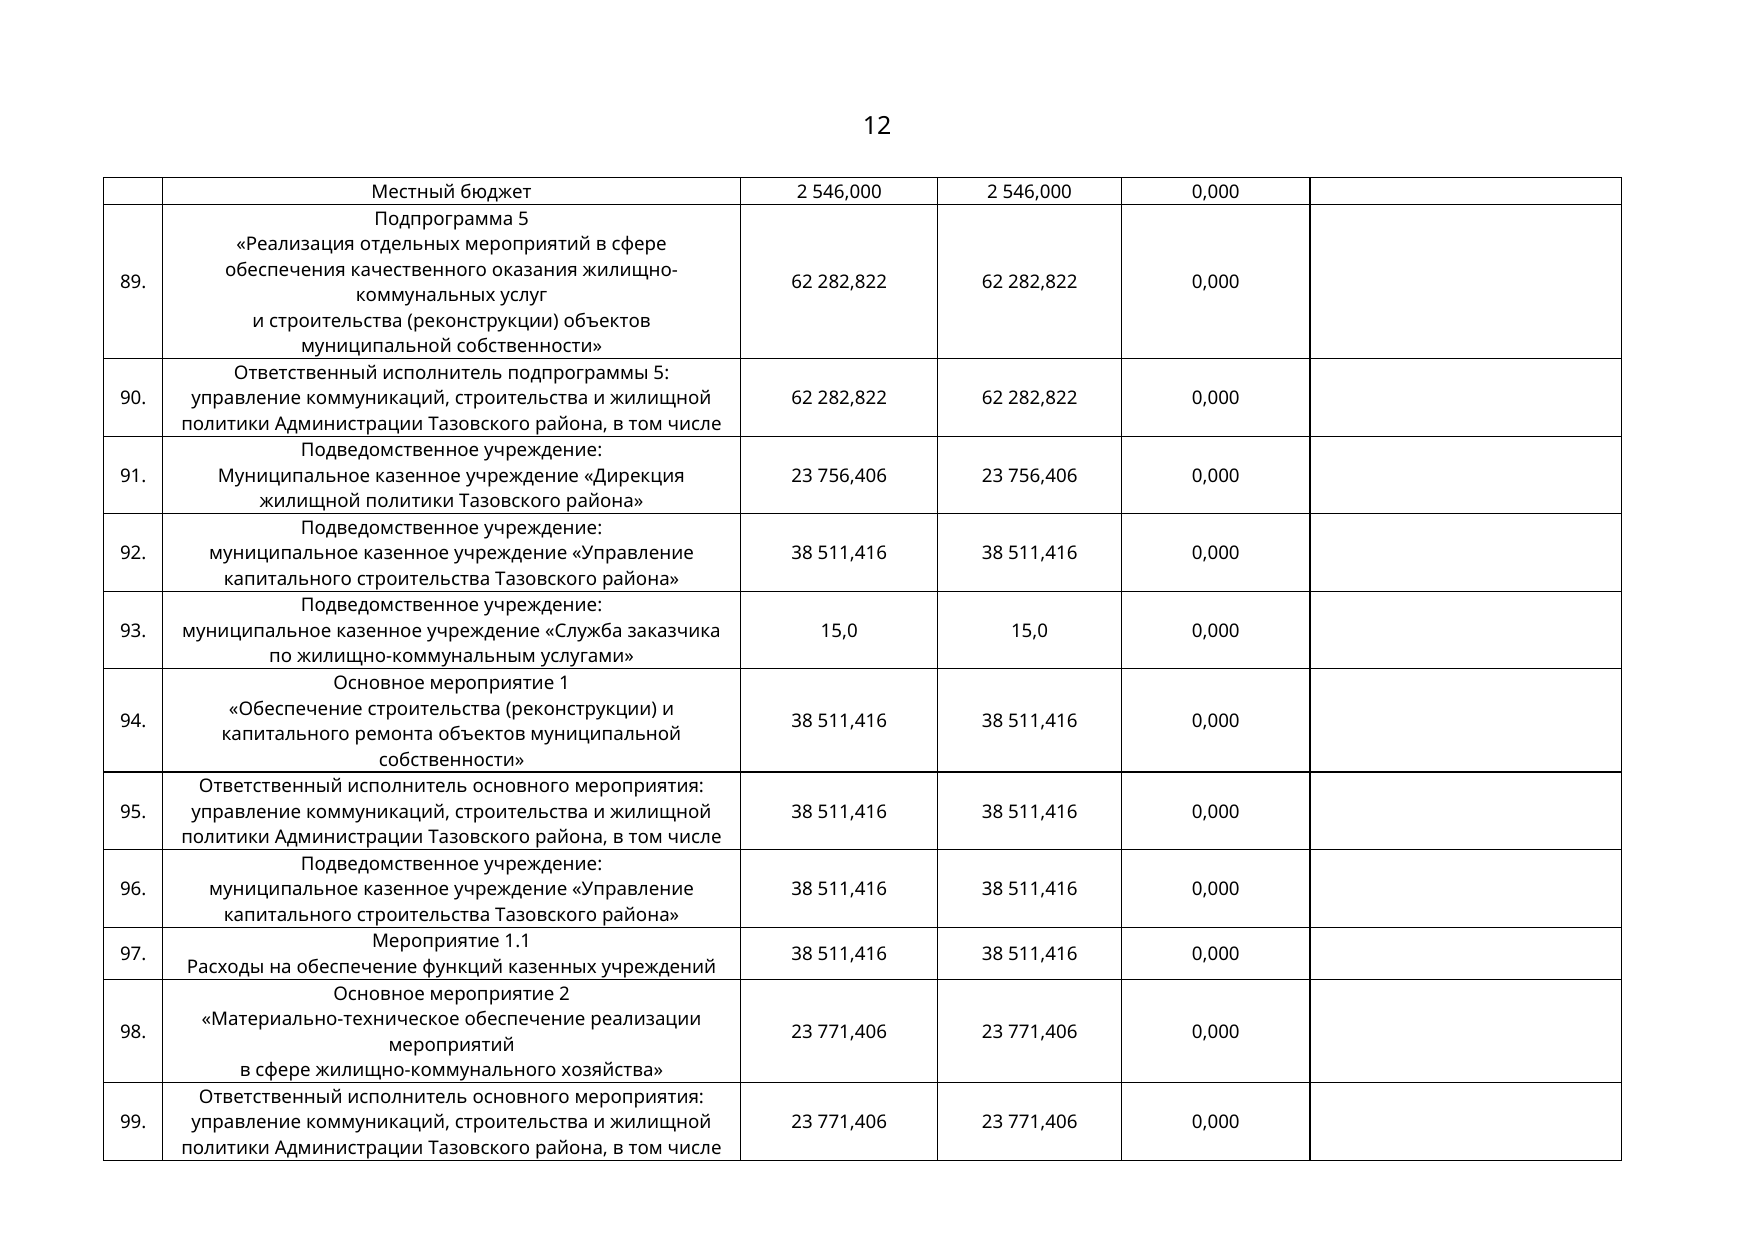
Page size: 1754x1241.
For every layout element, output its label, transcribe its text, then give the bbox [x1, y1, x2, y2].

table_cell 38 511,416 [741, 514, 937, 591]
table_cell 0,000 [1122, 178, 1309, 204]
table_cell 23 756,406 [938, 437, 1121, 513]
table_cell 38 511,416 [741, 669, 937, 771]
table_cell Подведомственное учреждение: Муниципальное казенное учреждение «Дирекция жилищной политики Тазовского района» [163, 437, 740, 513]
table_cell 38 511,416 [938, 773, 1121, 849]
table_cell Основное мероприятие 1 «Обеспечение строительства (реконструкции) и капитального ремонта объектов муниципальной собственности» [163, 669, 740, 771]
table_cell 91. [104, 437, 162, 513]
table_cell 62 282,822 [938, 205, 1121, 358]
table_cell 23 771,406 [938, 980, 1121, 1082]
table_cell 0,000 [1122, 359, 1309, 436]
table_cell 2 546,000 [741, 178, 937, 204]
table_cell [1311, 928, 1621, 979]
table_cell 23 771,406 [741, 1083, 937, 1159]
table_cell [1311, 1083, 1621, 1159]
table_cell Подпрограмма 5 «Реализация отдельных мероприятий в сфере обеспечения качественного оказания жилищно-коммунальных услуг и строительства (реконструкции) объектов муниципальной собственности» [163, 205, 740, 358]
table_cell [1311, 205, 1621, 358]
table_cell 0,000 [1122, 437, 1309, 513]
table_cell 15,0 [741, 592, 937, 668]
table_cell 0,000 [1122, 928, 1309, 979]
table_cell 96. [104, 850, 162, 927]
table_cell Подведомственное учреждение: муниципальное казенное учреждение «Управление капитального строительства Тазовского района» [163, 514, 740, 591]
table_cell 38 511,416 [938, 928, 1121, 979]
table_cell 92. [104, 514, 162, 591]
table_cell Ответственный исполнитель основного мероприятия: управление коммуникаций, строительства и жилищной политики Администрации Тазовского района, в том числе [163, 1083, 740, 1159]
table_cell 0,000 [1122, 592, 1309, 668]
table_cell 90. [104, 359, 162, 436]
table_cell 38 511,416 [938, 850, 1121, 927]
table_cell 62 282,822 [741, 359, 937, 436]
table_cell 23 771,406 [741, 980, 937, 1082]
table_cell 93. [104, 592, 162, 668]
table_cell 98. [104, 980, 162, 1082]
table_cell 23 771,406 [938, 1083, 1121, 1159]
table_cell [1311, 592, 1621, 668]
table_cell Местный бюджет [163, 178, 740, 204]
table_cell 95. [104, 773, 162, 849]
table_cell 38 511,416 [741, 850, 937, 927]
table_cell Подведомственное учреждение: муниципальное казенное учреждение «Управление капитального строительства Тазовского района» [163, 850, 740, 927]
table_cell 97. [104, 928, 162, 979]
table_cell Ответственный исполнитель основного мероприятия: управление коммуникаций, строительства и жилищной политики Администрации Тазовского района, в том числе [163, 773, 740, 849]
table_cell [1311, 437, 1621, 513]
table_cell 38 511,416 [741, 773, 937, 849]
table_cell 0,000 [1122, 669, 1309, 771]
table_cell [1311, 178, 1621, 204]
table_cell Основное мероприятие 2 «Материально-техническое обеспечение реализации мероприятий в сфере жилищно-коммунального хозяйства» [163, 980, 740, 1082]
table_cell 62 282,822 [938, 359, 1121, 436]
table_cell 0,000 [1122, 980, 1309, 1082]
table_cell 38 511,416 [741, 928, 937, 979]
table_cell 15,0 [938, 592, 1121, 668]
table_cell 0,000 [1122, 850, 1309, 927]
table_cell 0,000 [1122, 773, 1309, 849]
table_cell 2 546,000 [938, 178, 1121, 204]
table_cell Мероприятие 1.1 Расходы на обеспечение функций казенных учреждений [163, 928, 740, 979]
table_cell [1311, 850, 1621, 927]
table_cell [1311, 980, 1621, 1082]
table_cell 0,000 [1122, 1083, 1309, 1159]
table_cell Ответственный исполнитель подпрограммы 5: управление коммуникаций, строительства и жилищной политики Администрации Тазовского района, в том числе [163, 359, 740, 436]
table_cell Подведомственное учреждение: муниципальное казенное учреждение «Служба заказчика по жилищно-коммунальным услугами» [163, 592, 740, 668]
table_cell [1311, 669, 1621, 771]
table_cell 99. [104, 1083, 162, 1159]
table_cell 38 511,416 [938, 514, 1121, 591]
table_cell 94. [104, 669, 162, 771]
table_cell [1311, 359, 1621, 436]
table_cell 89. [104, 205, 162, 358]
table_cell 0,000 [1122, 514, 1309, 591]
table_cell 62 282,822 [741, 205, 937, 358]
table_cell 0,000 [1122, 205, 1309, 358]
table_cell [1311, 773, 1621, 849]
table_cell [1311, 514, 1621, 591]
table_cell 23 756,406 [741, 437, 937, 513]
table_cell 38 511,416 [938, 669, 1121, 771]
